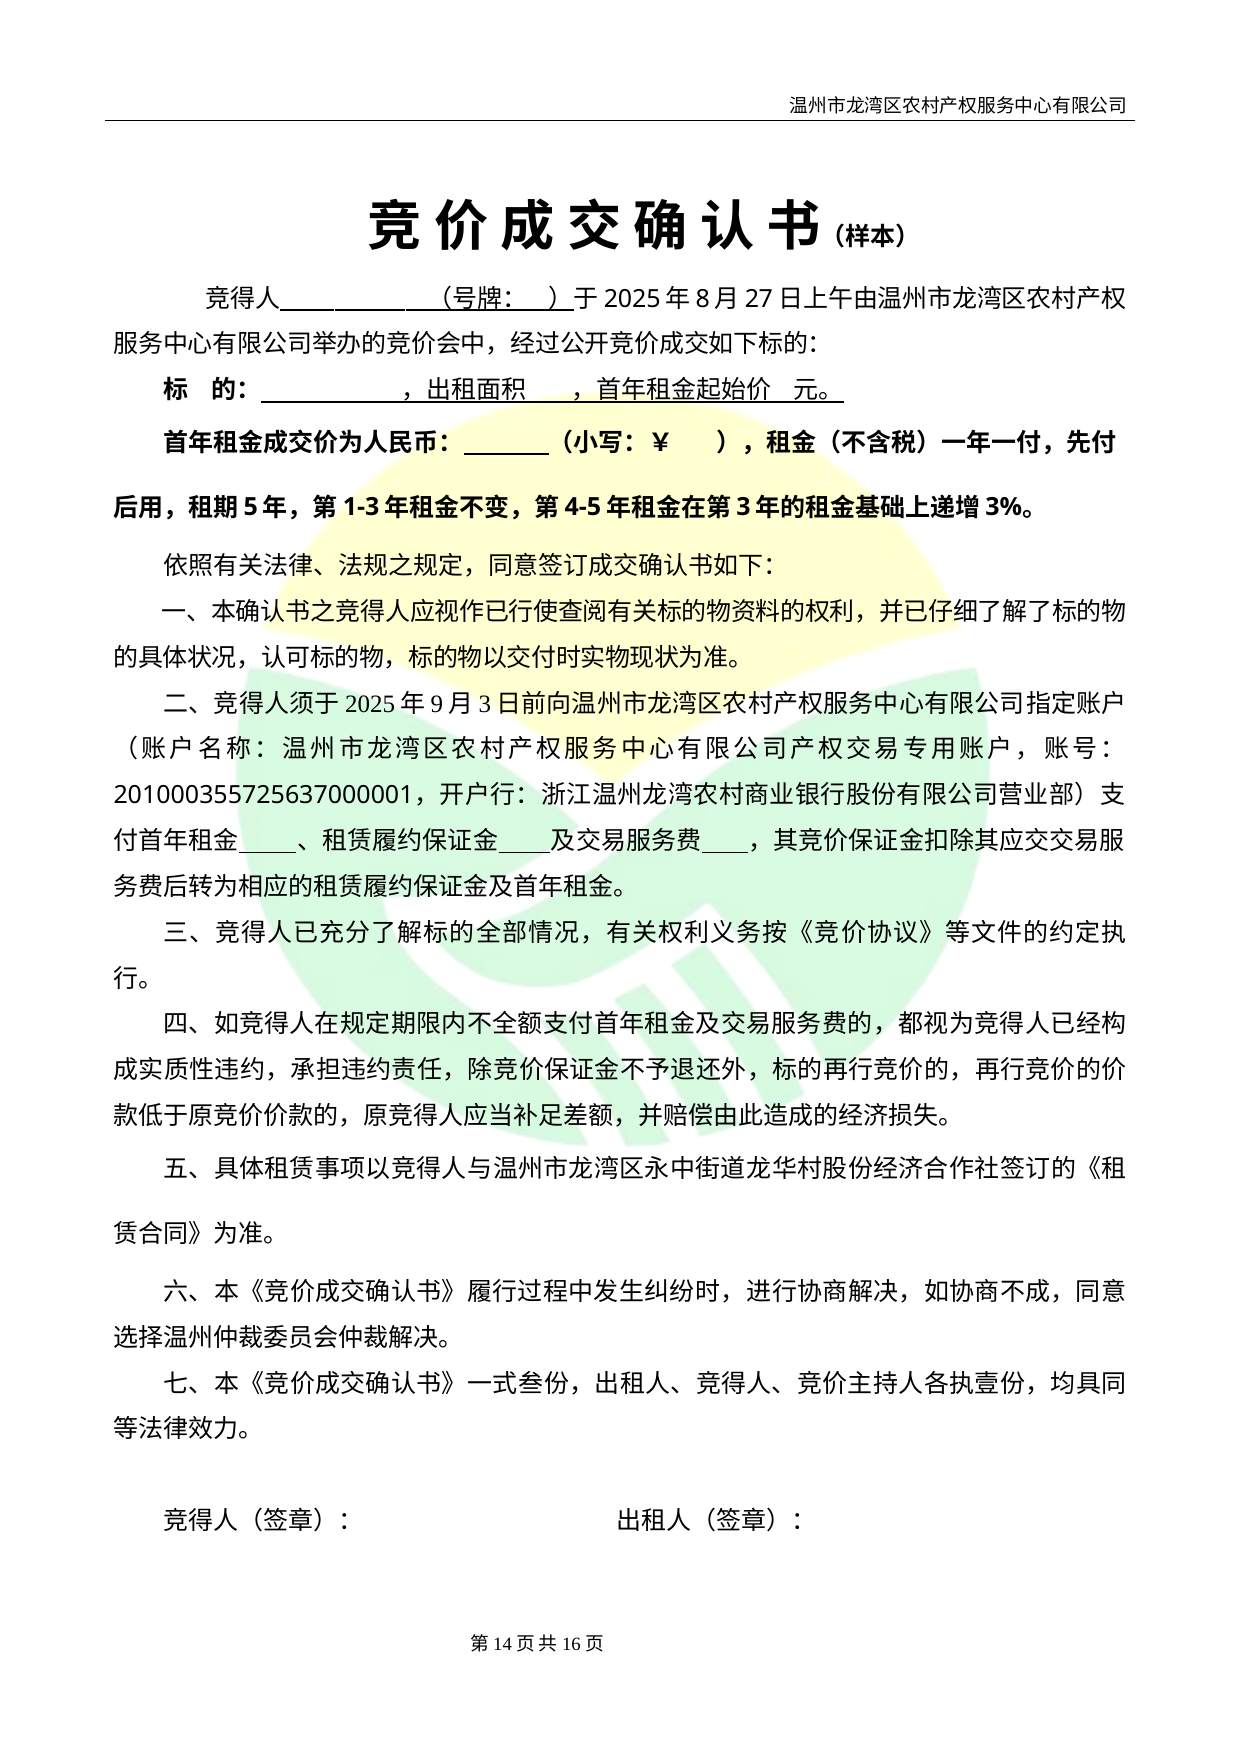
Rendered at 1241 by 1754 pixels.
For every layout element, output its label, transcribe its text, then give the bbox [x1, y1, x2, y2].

text 六、本《竞价成交确认书》履行过程中发生纠纷时，进行协商解决，如协商不成，同意选择温州仲裁委员会仲裁解决。 [113, 1264, 1127, 1355]
text 竞得人 （号牌： ）于2025年8月27日上午由温州市龙湾区农村产权服务中心有限公司举办的竞价会中，经过公开竞价成交如下标的： [113, 270, 1127, 362]
text 标 的： ，出租面积 ，首年租金起始价 元。 [113, 362, 1127, 408]
text 二、竞得人须于2025年9月3日前向温州市龙湾区农村产权服务中心有限公司指定账户（账户名称：温州市龙湾区农村产权服务中心有限公司产权交易专用账户，账号：201000355725637000001，开户行：浙江温州龙湾农村商业银行股份有限公司营业部）支付首年租金 、租赁履约保证金 及交易服务费 ，其竞价保证金扣除其应交交易服务费后转为相应的租赁履约保证金及首年租金。 [113, 675, 1127, 904]
text 五、具体租赁事项以竞得人与温州市龙湾区永中街道龙华村股份经济合作社签订的《租赁合同》为准。 [113, 1134, 1127, 1264]
text 三、竞得人已充分了解标的全部情况，有关权利义务按《竞价协议》等文件的约定执行。 [113, 904, 1127, 996]
text 竞得人（签章）： 出租人（签章）： [113, 1493, 1127, 1539]
text 一、本确认书之竞得人应视作已行使查阅有关标的物资料的权利，并已仔细了解了标的物的具体状况，认可标的物，标的物以交付时实物现状为准。 [113, 584, 1127, 675]
text 依照有关法律、法规之规定，同意签订成交确认书如下： [113, 538, 1127, 584]
text 四、如竞得人在规定期限内不全额支付首年租金及交易服务费的，都视为竞得人已经构成实质性违约，承担违约责任，除竞价保证金不予退还外，标的再行竞价的，再行竞价的价款低于原竞价价款的，原竞得人应当补足差额，并赔偿由此造成的经济损失。 [113, 996, 1127, 1134]
text 竞 价 成 交 确 认 书（样本） [113, 173, 1124, 270]
list 首年租金成交价为人民币： （小写：￥ ），租金（不含税）一年一付，先付后用，租期5年，第1-3年租金不变，第4-5年租金在第3年的租金基础上递增3%。 [113, 408, 1127, 538]
text 七、本《竞价成交确认书》一式叁份，出租人、竞得人、竞价主持人各执壹份，均具同等法律效力。 [113, 1355, 1127, 1447]
